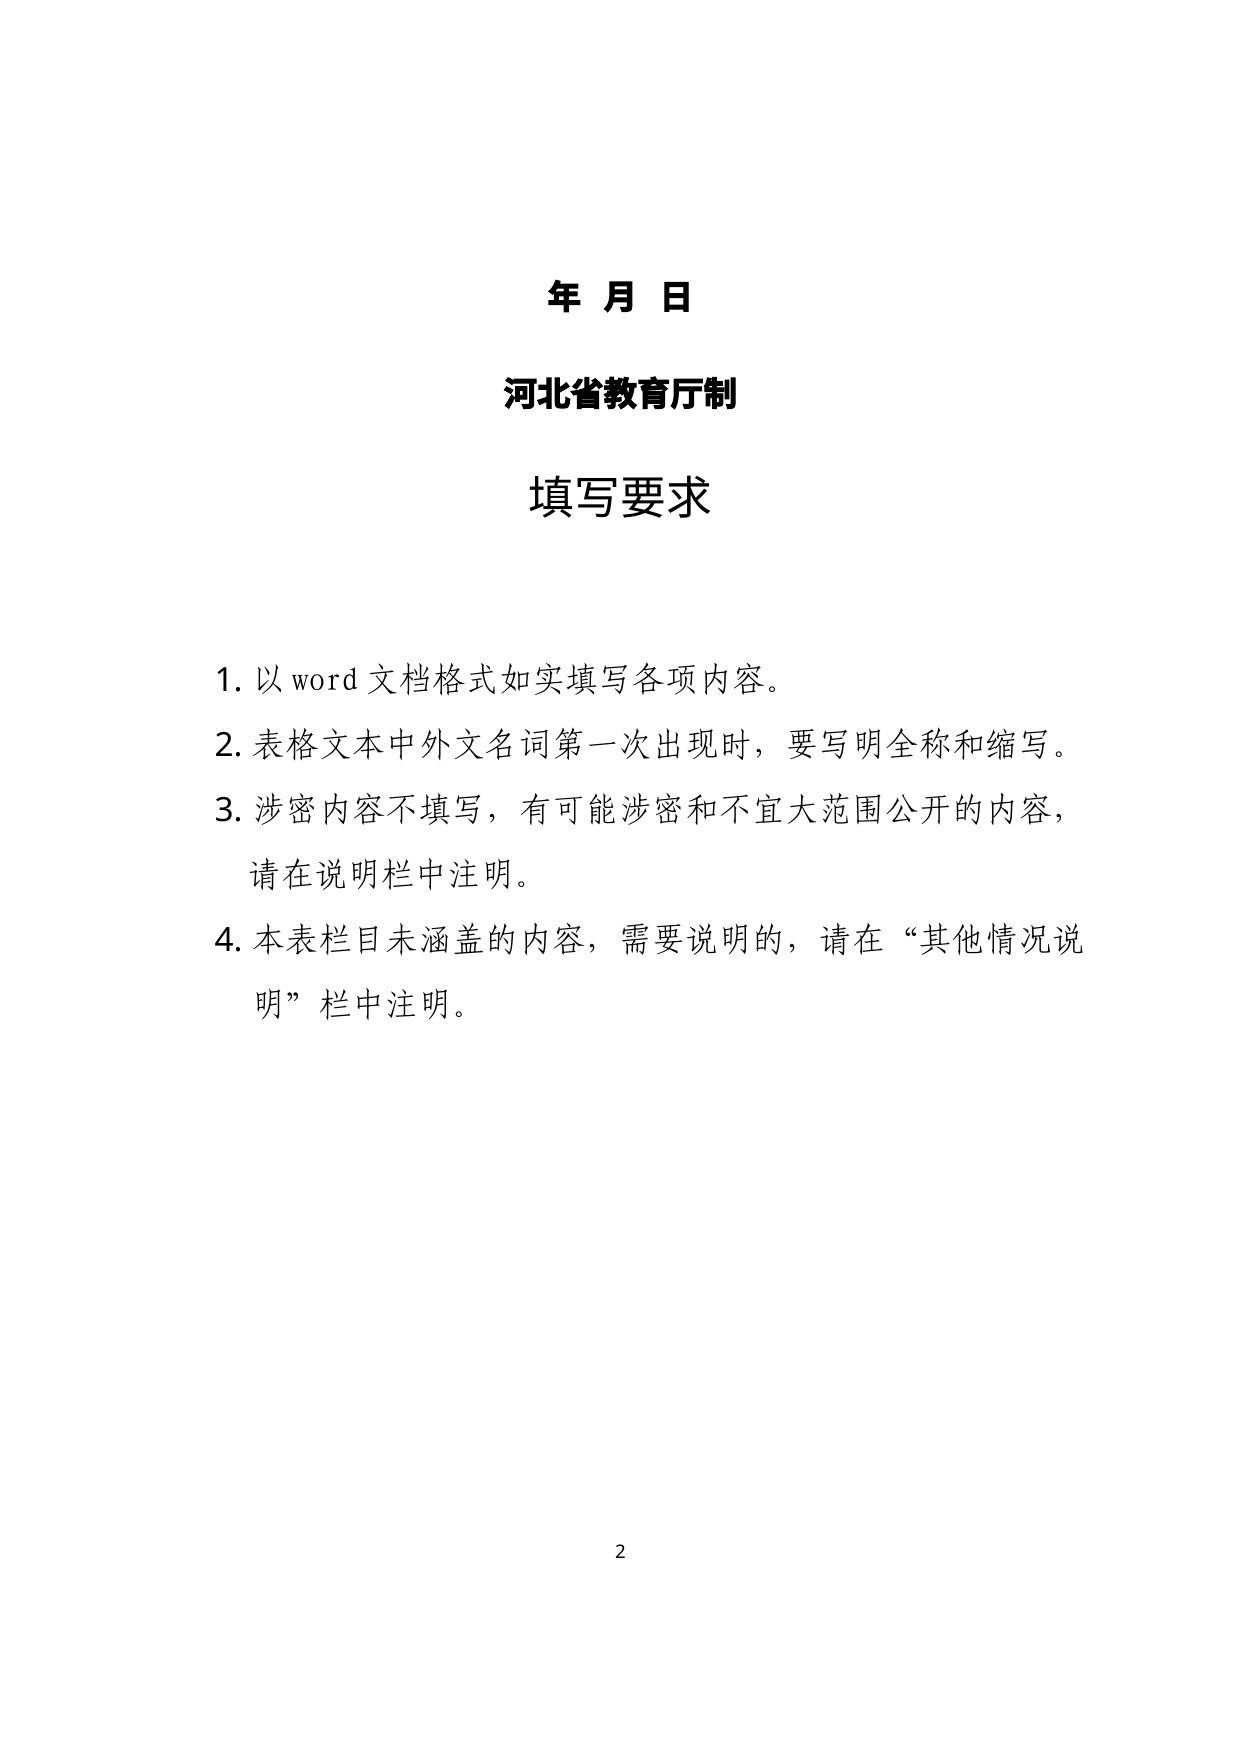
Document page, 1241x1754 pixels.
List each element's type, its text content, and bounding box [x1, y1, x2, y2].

list 以word文档格式如实填写各项内容。 [214, 644, 1092, 709]
list 本表栏目未涵盖的内容，需要说明的，请在“其他情况说 [214, 904, 1092, 969]
list 表格文本中外文名词第一次出现时，要写明全称和缩写。 [214, 709, 1092, 774]
text 填写要求 [148, 462, 1092, 527]
list 涉密内容不填写，有可能涉密和不宜大范围公开的内容， [214, 774, 1092, 839]
text 河北省教育厅制 [148, 359, 1092, 424]
text 明”栏中注明。 [252, 969, 1092, 1034]
text 请在说明栏中注明。 [148, 839, 1092, 904]
text 年 月 日 [148, 275, 1092, 313]
